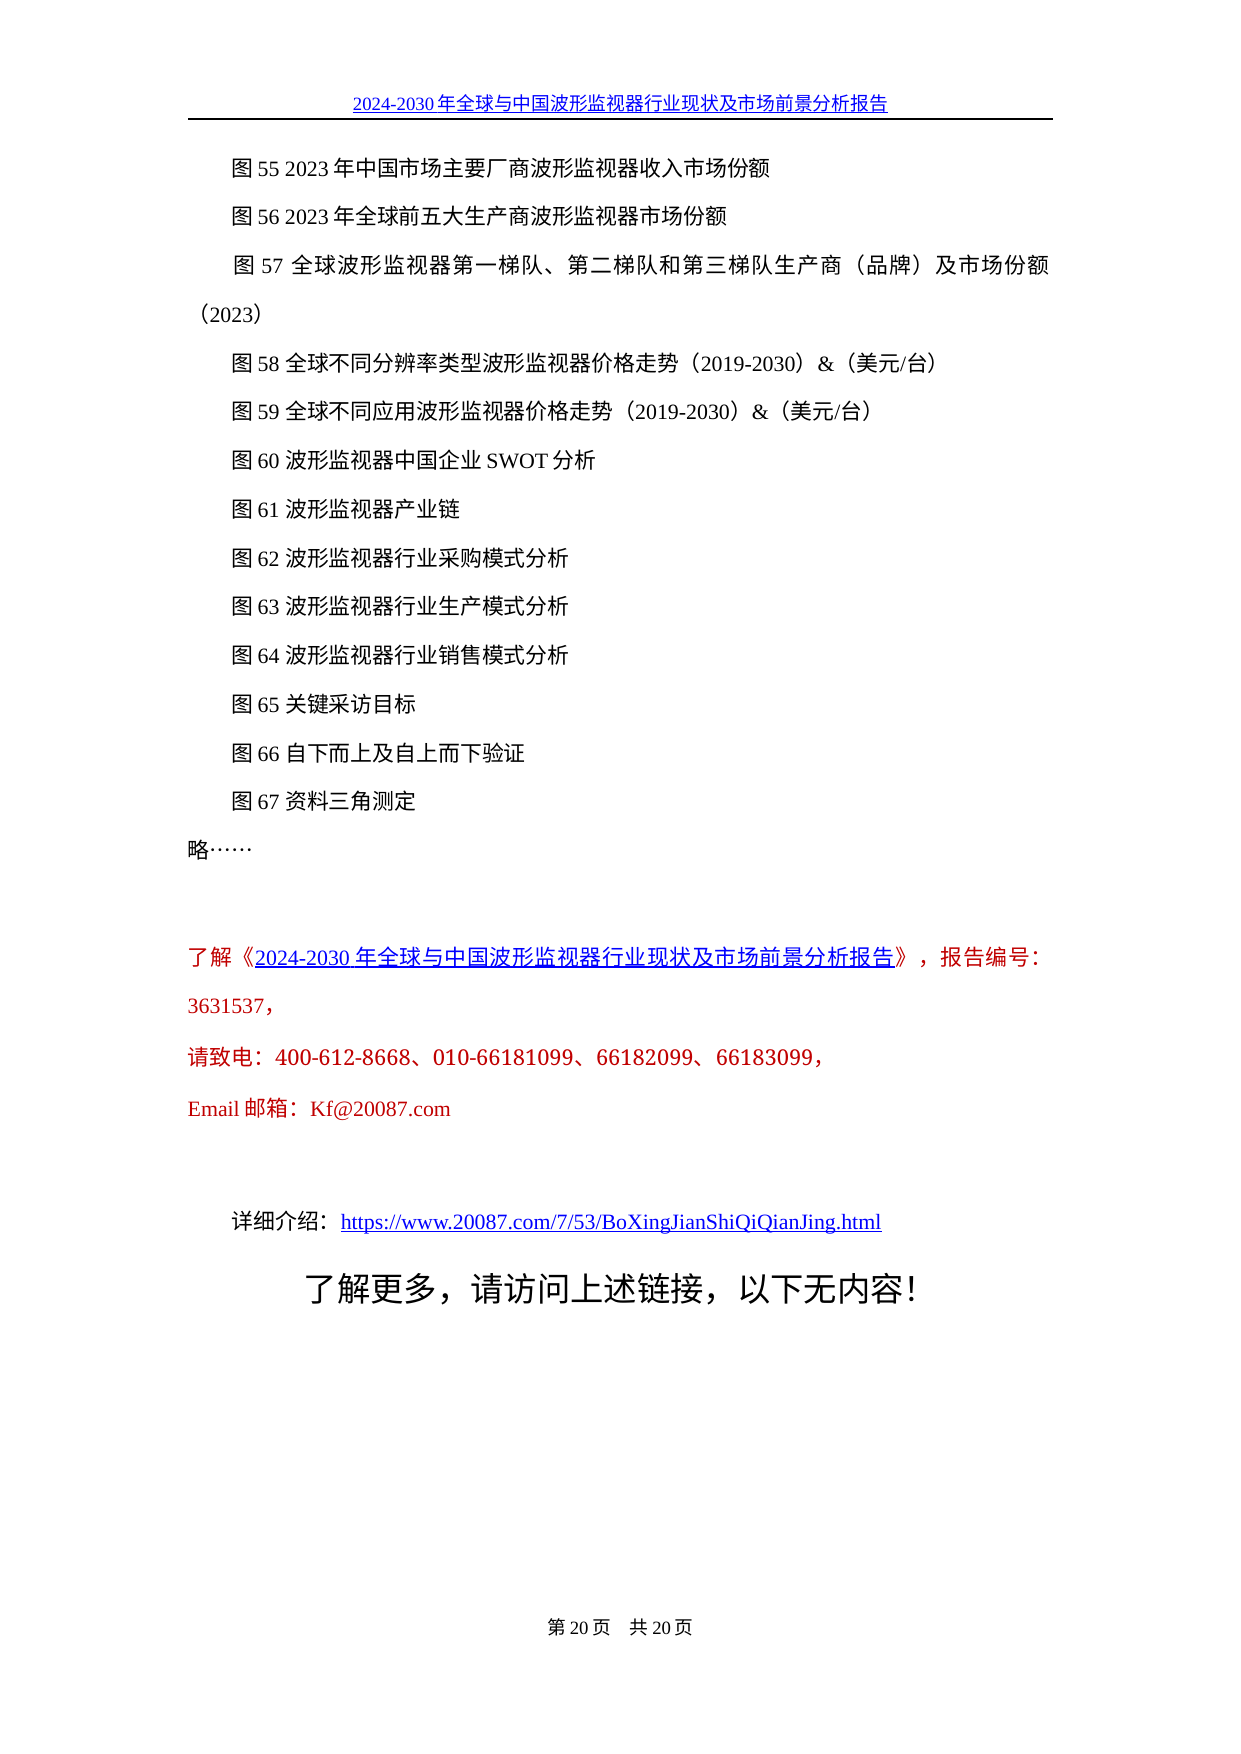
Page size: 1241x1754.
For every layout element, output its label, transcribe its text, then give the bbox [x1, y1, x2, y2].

text 请致电：400-612-8668、010-66181099、66182099、66183099， [187, 1039, 1053, 1072]
text 了解《2024-2030年全球与中国波形监视器行业现状及市场前景分析报告》，报告编号：3631537， [187, 939, 1053, 1020]
text 详细介绍：https://www.20087.com/7/53/BoXingJianShiQiQianJing.html [187, 1204, 1053, 1236]
text Email邮箱：Kf@20087.com [187, 1091, 1053, 1123]
title 了解更多，请访问上述链接，以下无内容！ [187, 1254, 1053, 1319]
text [187, 150, 1053, 865]
